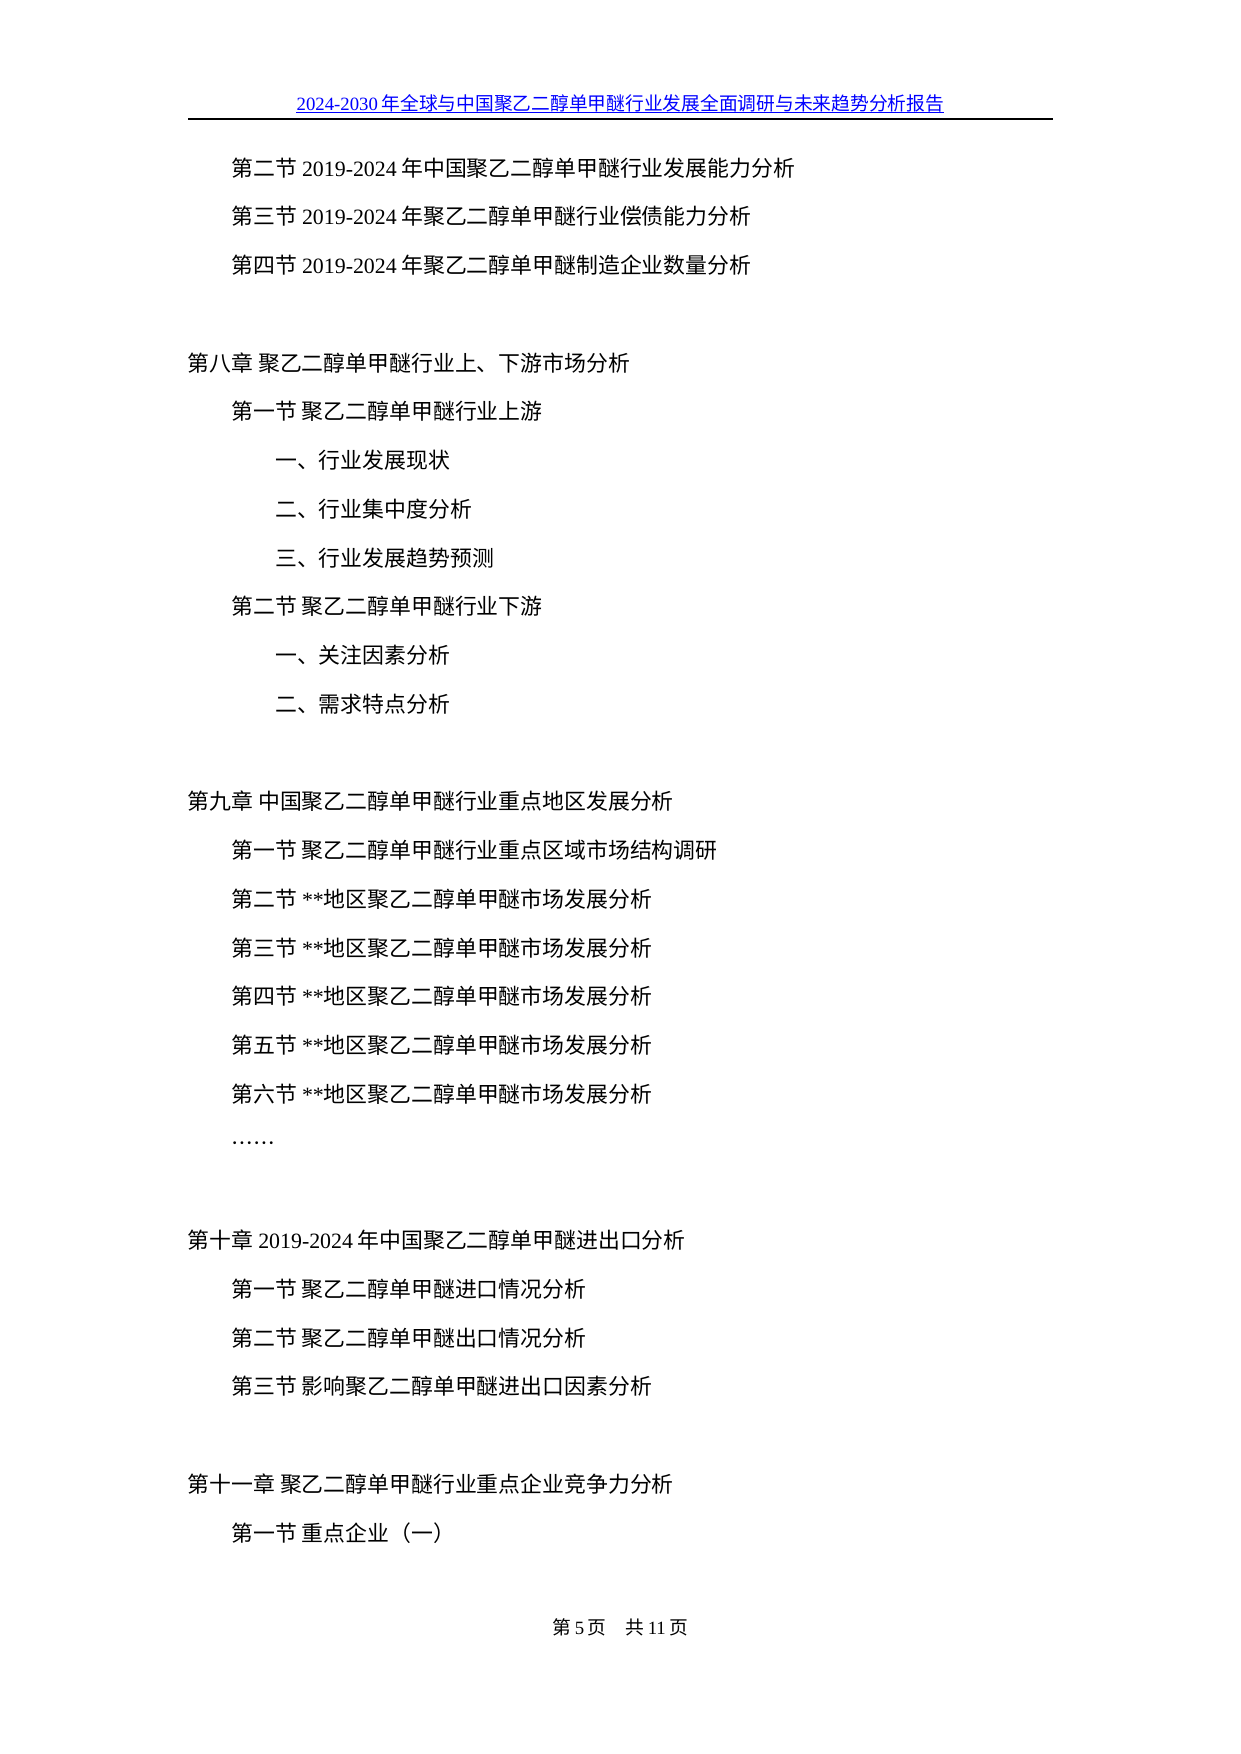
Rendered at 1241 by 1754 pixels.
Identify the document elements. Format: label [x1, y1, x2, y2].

text [187, 150, 1053, 1548]
